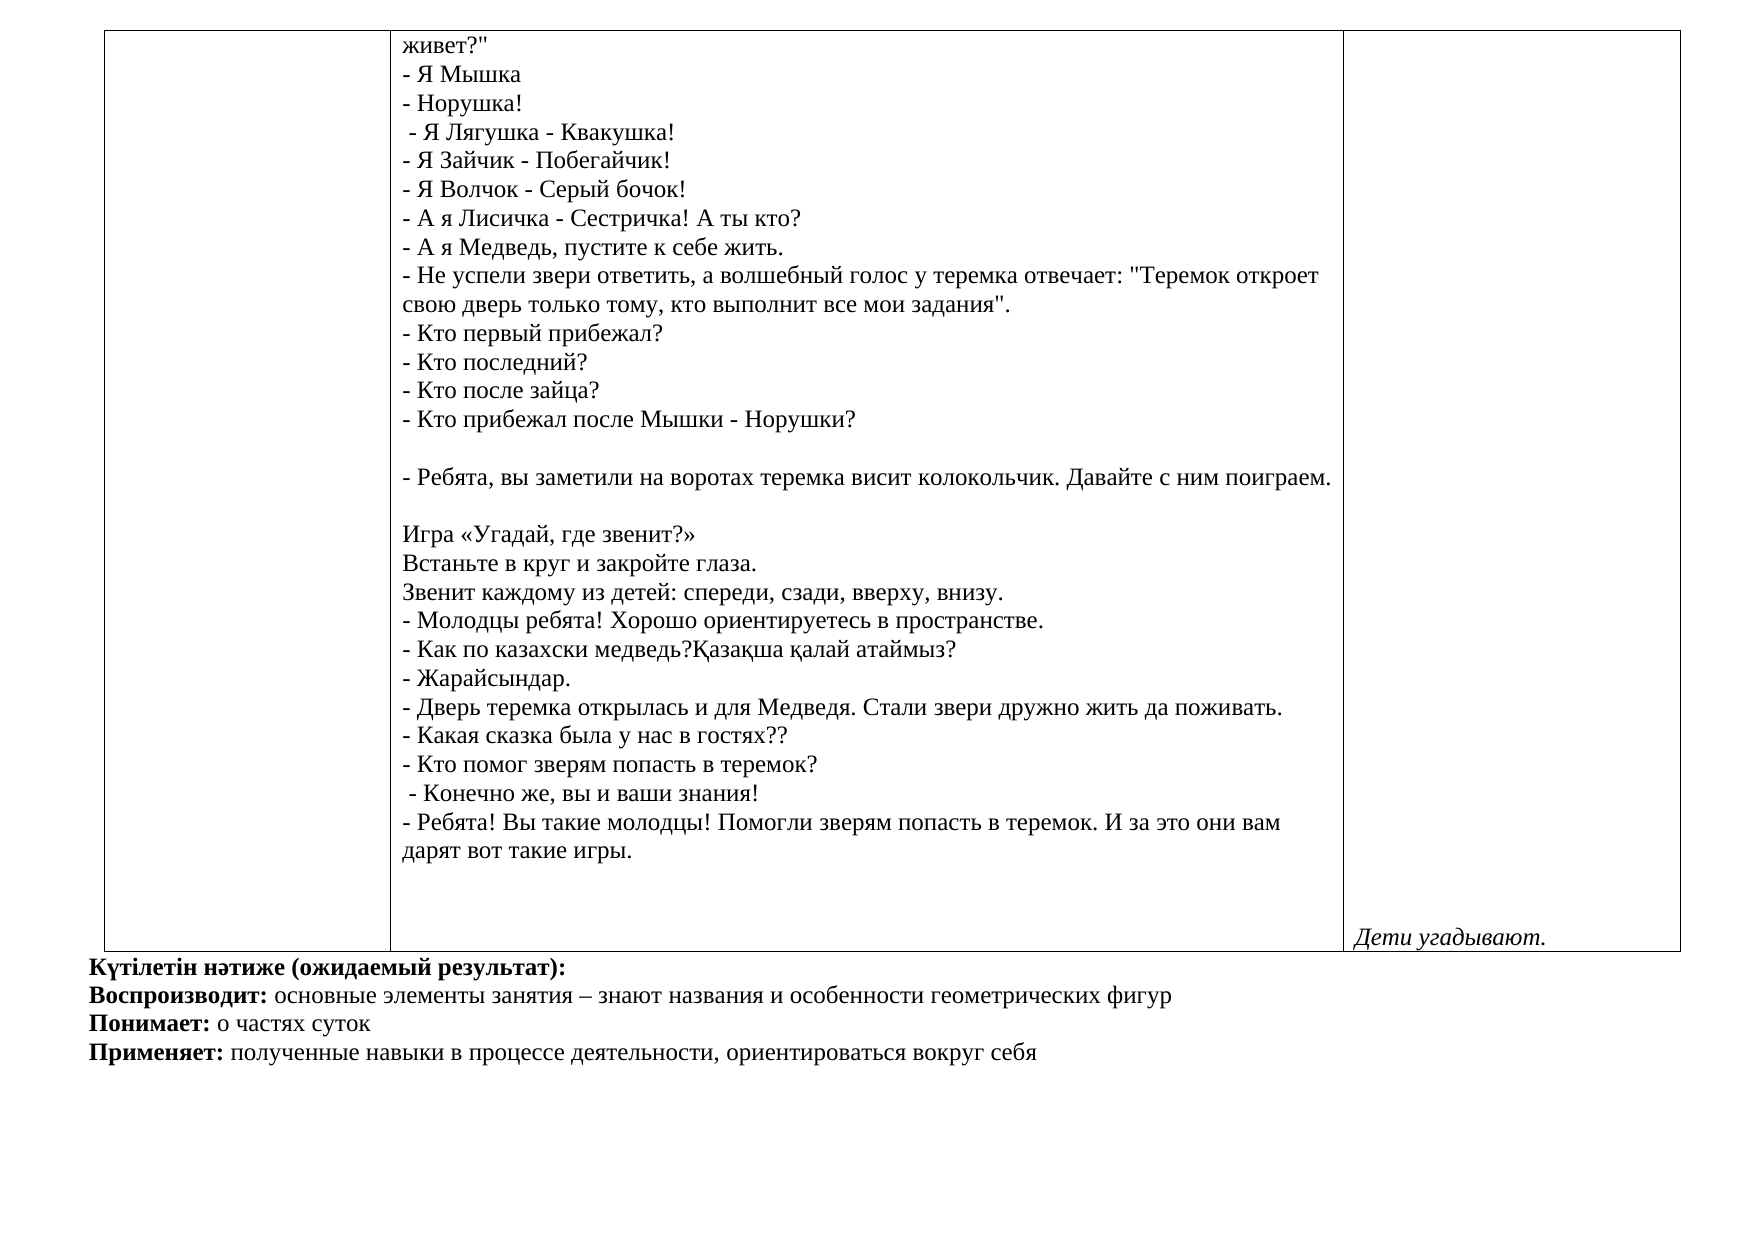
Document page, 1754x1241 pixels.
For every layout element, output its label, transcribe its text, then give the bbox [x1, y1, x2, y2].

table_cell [1344, 31, 1680, 951]
text Күтілетін нәтиже (ожидаемый результат): [89, 952, 1654, 980]
text Применяет: полученные навыки в процессе деятельности, ориентироваться вокруг себя [89, 1037, 1654, 1066]
table_cell [105, 31, 390, 951]
text Воспроизводит: основные элементы занятия – знают названия и особенности геометрических фигур [89, 980, 1654, 1009]
text Понимает: о частях суток [89, 1009, 1654, 1037]
